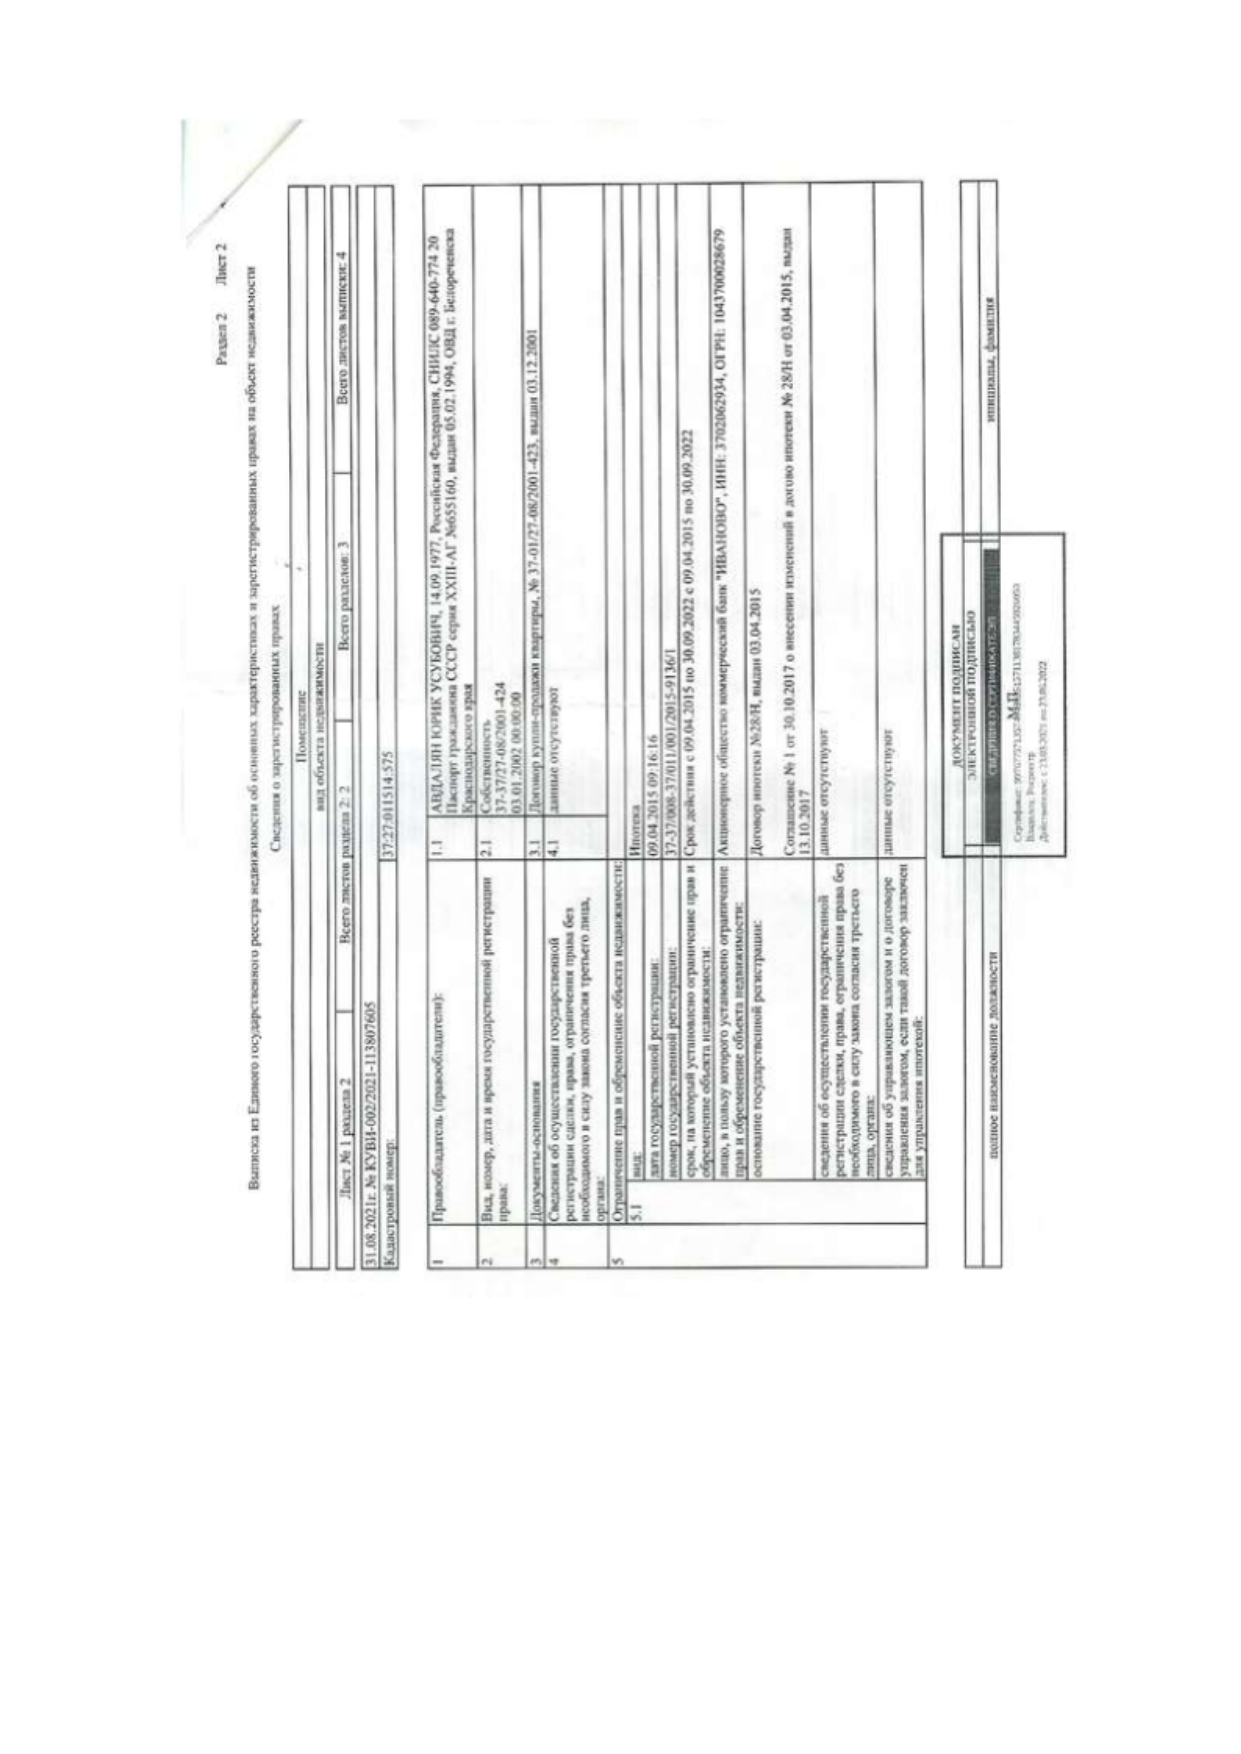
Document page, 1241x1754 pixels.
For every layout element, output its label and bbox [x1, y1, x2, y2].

picture [177, 118, 1101, 1298]
